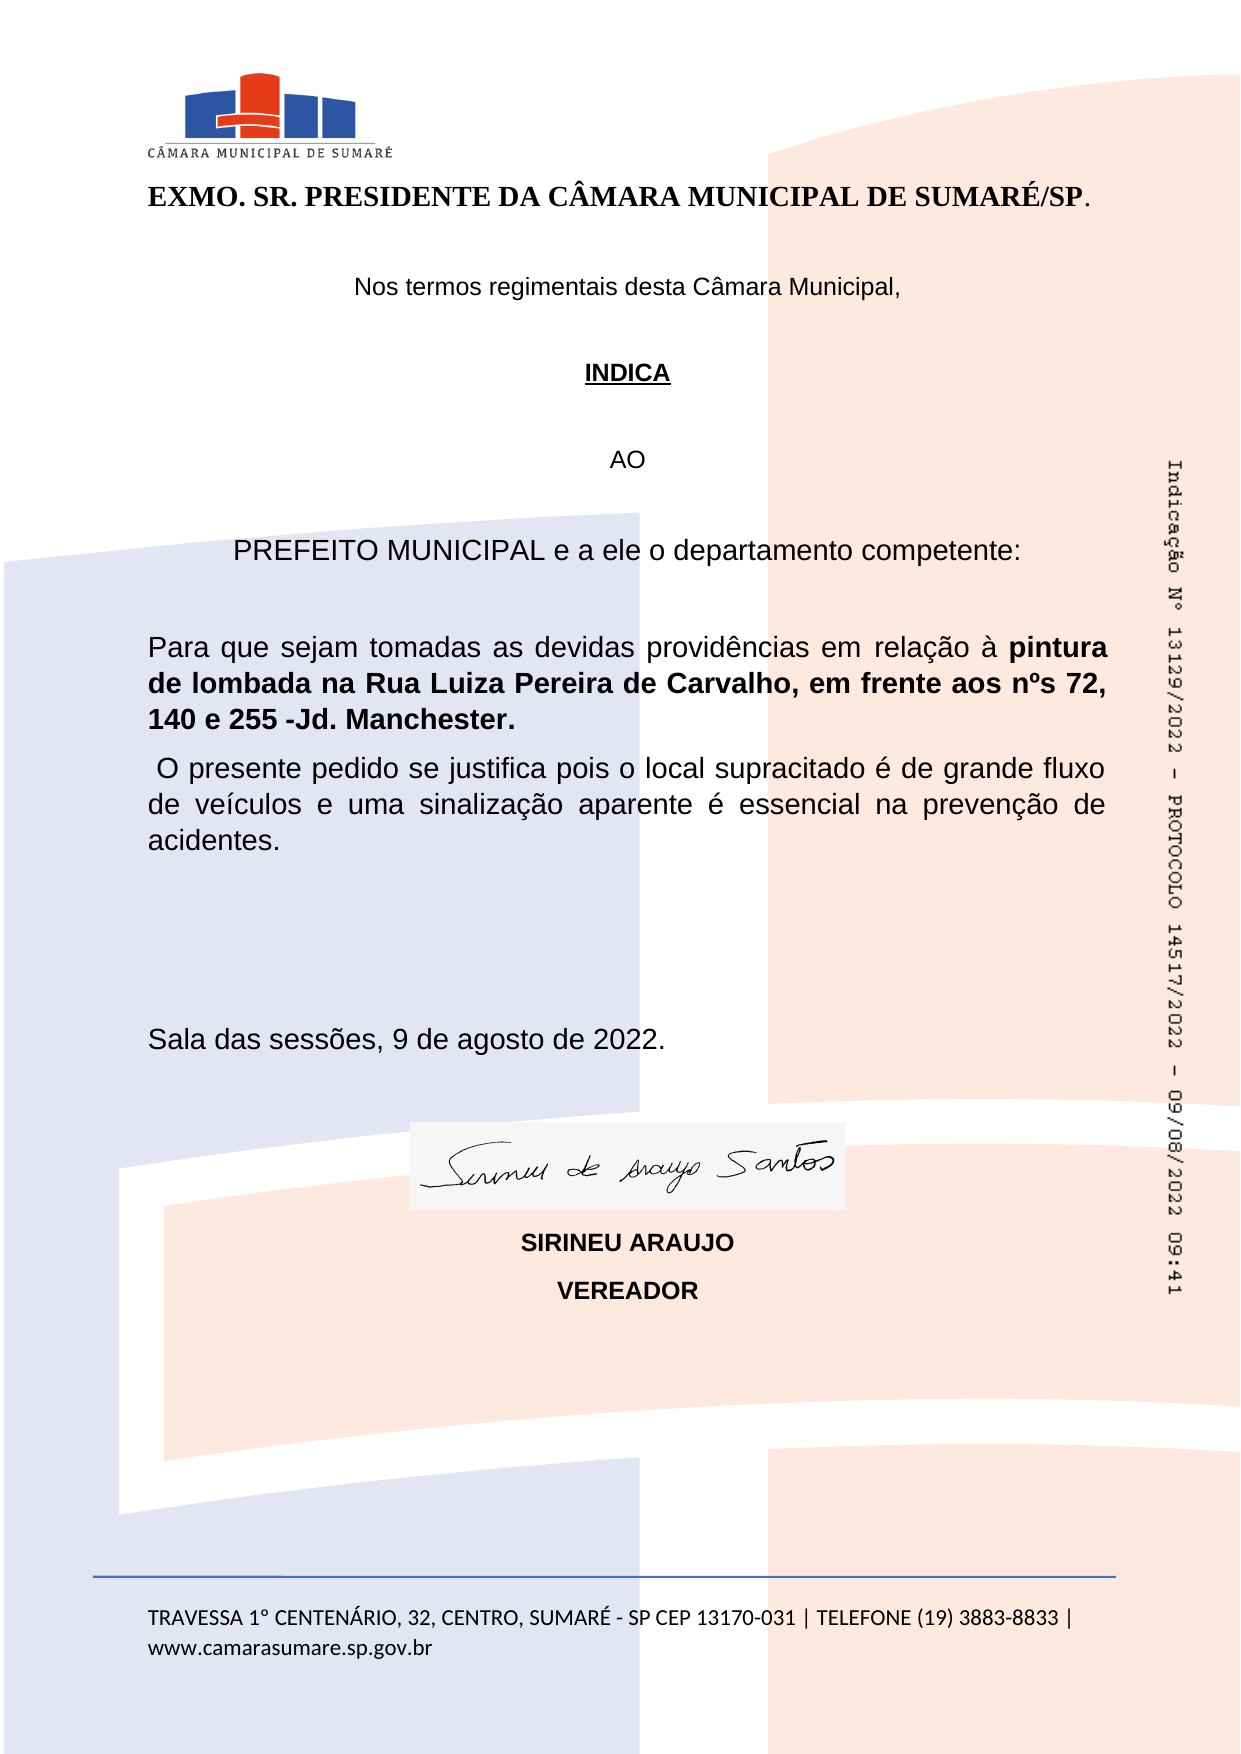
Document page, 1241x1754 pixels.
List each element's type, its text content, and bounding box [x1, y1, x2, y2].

text Para que sejam tomadas as devidas providências em relação à pintura de lombada na Rua Luiza Pereira de Carvalho, em frente aos nºs 72, 140 e 255 -Jd. Manchester. [148, 630, 1107, 736]
text INDICA [148, 358, 1107, 387]
text PREFEITO MUNICIPAL e a ele o departamento competente: [148, 533, 1107, 566]
text AO [148, 446, 1107, 474]
text SIRINEU ARAUJO [148, 1228, 1107, 1257]
picture [1142, 455, 1205, 1299]
picture [147, 73, 394, 160]
text Sala das sessões, 9 de agosto de 2022. [148, 1022, 1107, 1055]
text Nos termos regimentais desta Câmara Municipal, [148, 272, 1107, 301]
text EXMO. SR. PRESIDENTE DA CÂMARA MUNICIPAL DE SUMARÉ/SP. [148, 179, 1107, 212]
text O presente pedido se justifica pois o local supracitado é de grande fluxo de veículos e uma sinalização aparente é essencial na prevenção de acidentes. [148, 751, 1107, 857]
text VEREADOR [148, 1276, 1107, 1304]
picture [409, 1122, 846, 1210]
